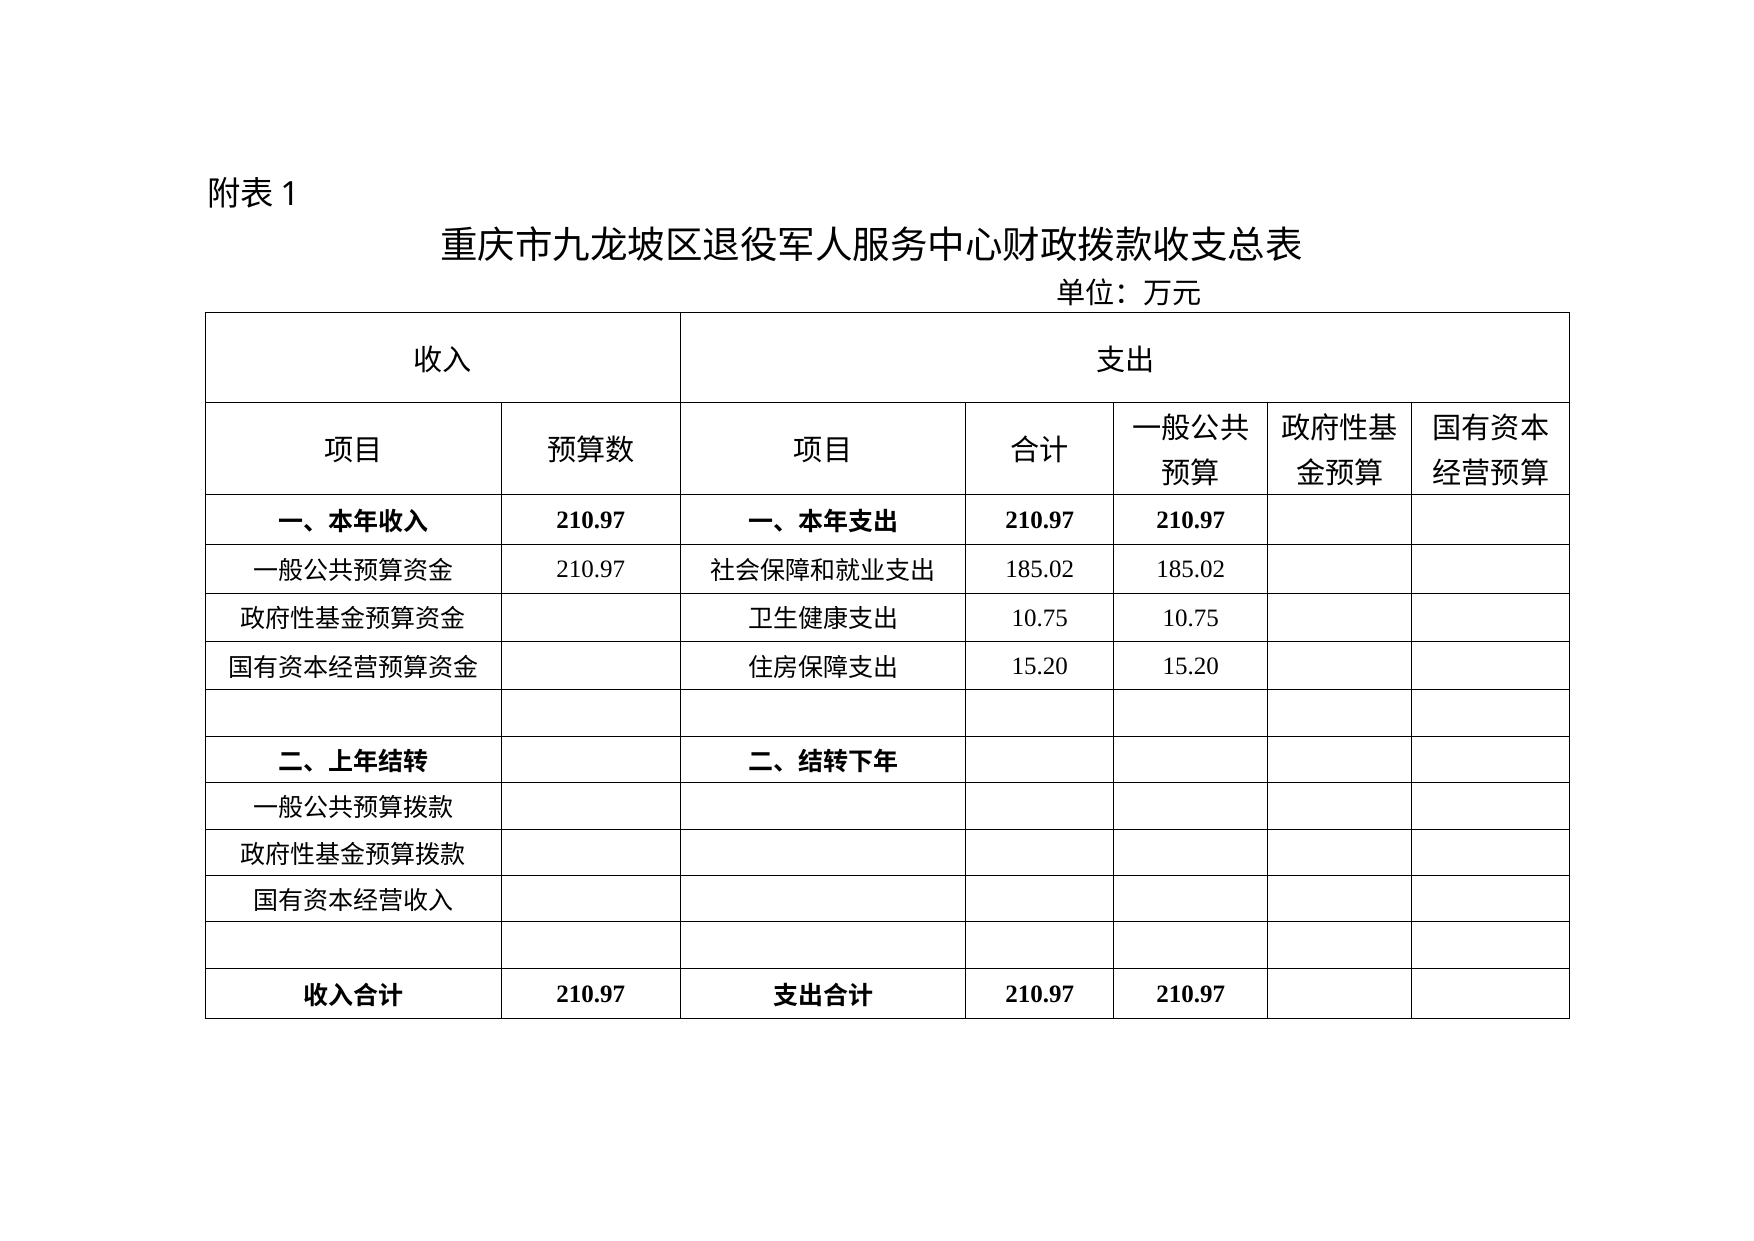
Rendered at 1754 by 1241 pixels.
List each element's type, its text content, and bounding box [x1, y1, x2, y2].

table_cell 一般公共预算 [1114, 403, 1267, 493]
table_cell [1412, 922, 1569, 968]
table_cell [206, 922, 501, 968]
table_header 支出 [681, 313, 1569, 402]
table_cell 一、本年支出 [681, 495, 965, 544]
table_cell 预算数 [502, 403, 680, 493]
table_cell 一般公共预算拨款 [206, 783, 501, 828]
table_cell 一、本年收入 [206, 495, 501, 544]
table_cell [1268, 690, 1411, 736]
table_cell 政府性基金预算 [1268, 403, 1411, 493]
table_cell [1114, 876, 1267, 921]
table_cell 政府性基金预算拨款 [206, 830, 501, 875]
table_cell [681, 922, 965, 968]
table_cell 住房保障支出 [681, 642, 965, 689]
text 附表1 [207, 167, 1535, 215]
text 重庆市九龙坡区退役军人服务中心财政拨款收支总表 [207, 215, 1535, 270]
table_cell 210.97 [502, 545, 680, 592]
table_header 收入 [206, 313, 680, 402]
table_cell [502, 876, 680, 921]
table_cell 支出合计 [681, 969, 965, 1018]
table_cell 210.97 [502, 495, 680, 544]
table_cell [1268, 495, 1411, 544]
table_cell 210.97 [966, 969, 1113, 1018]
table_cell [1268, 922, 1411, 968]
table_cell [1268, 876, 1411, 921]
table_cell [206, 690, 501, 736]
table_cell [502, 830, 680, 875]
table_cell [1114, 737, 1267, 782]
table_cell [1268, 783, 1411, 828]
table_cell 10.75 [1114, 594, 1267, 641]
table_cell [1412, 690, 1569, 736]
table_cell 一般公共预算资金 [206, 545, 501, 592]
table_cell [502, 642, 680, 689]
table_cell [966, 737, 1113, 782]
table_cell [1268, 830, 1411, 875]
table_cell 15.20 [966, 642, 1113, 689]
table_cell 210.97 [502, 969, 680, 1018]
table_cell [1268, 594, 1411, 641]
text 单位：万元 [207, 270, 1535, 312]
table_cell 10.75 [966, 594, 1113, 641]
table_cell [966, 690, 1113, 736]
table_cell 185.02 [1114, 545, 1267, 592]
table_cell 项目 [681, 403, 965, 493]
table_cell [1114, 783, 1267, 828]
table_cell 185.02 [966, 545, 1113, 592]
table_cell 二、结转下年 [681, 737, 965, 782]
table_cell [1268, 642, 1411, 689]
table_cell [1268, 969, 1411, 1018]
table_cell [1268, 545, 1411, 592]
table_cell 二、上年结转 [206, 737, 501, 782]
table_cell [681, 783, 965, 828]
table_cell 210.97 [966, 495, 1113, 544]
table_cell 政府性基金预算资金 [206, 594, 501, 641]
table_cell [1412, 594, 1569, 641]
table_cell 收入合计 [206, 969, 501, 1018]
table_cell [1412, 783, 1569, 828]
table_cell [1412, 830, 1569, 875]
table_cell [1412, 737, 1569, 782]
table_cell [966, 922, 1113, 968]
table_cell [1412, 545, 1569, 592]
table_cell [502, 690, 680, 736]
table_cell [502, 783, 680, 828]
table_cell 社会保障和就业支出 [681, 545, 965, 592]
table_cell [681, 876, 965, 921]
table_cell [1412, 969, 1569, 1018]
table_cell 国有资本经营收入 [206, 876, 501, 921]
table_cell 15.20 [1114, 642, 1267, 689]
table_cell [1412, 495, 1569, 544]
table_cell [681, 830, 965, 875]
table_cell [966, 783, 1113, 828]
table_cell [502, 737, 680, 782]
table_cell [681, 690, 965, 736]
table_cell [502, 594, 680, 641]
table_cell 210.97 [1114, 495, 1267, 544]
table_cell [1412, 876, 1569, 921]
table_cell 合计 [966, 403, 1113, 493]
table_cell 210.97 [1114, 969, 1267, 1018]
table_cell [966, 830, 1113, 875]
table_cell [1268, 737, 1411, 782]
table_cell [1114, 830, 1267, 875]
table_cell 国有资本经营预算资金 [206, 642, 501, 689]
table_cell [1114, 922, 1267, 968]
table_cell [1114, 690, 1267, 736]
table_cell 项目 [206, 403, 501, 493]
table_cell 卫生健康支出 [681, 594, 965, 641]
table_cell [502, 922, 680, 968]
table_cell [1412, 642, 1569, 689]
table_cell [966, 876, 1113, 921]
table_cell 国有资本经营预算 [1412, 403, 1569, 493]
